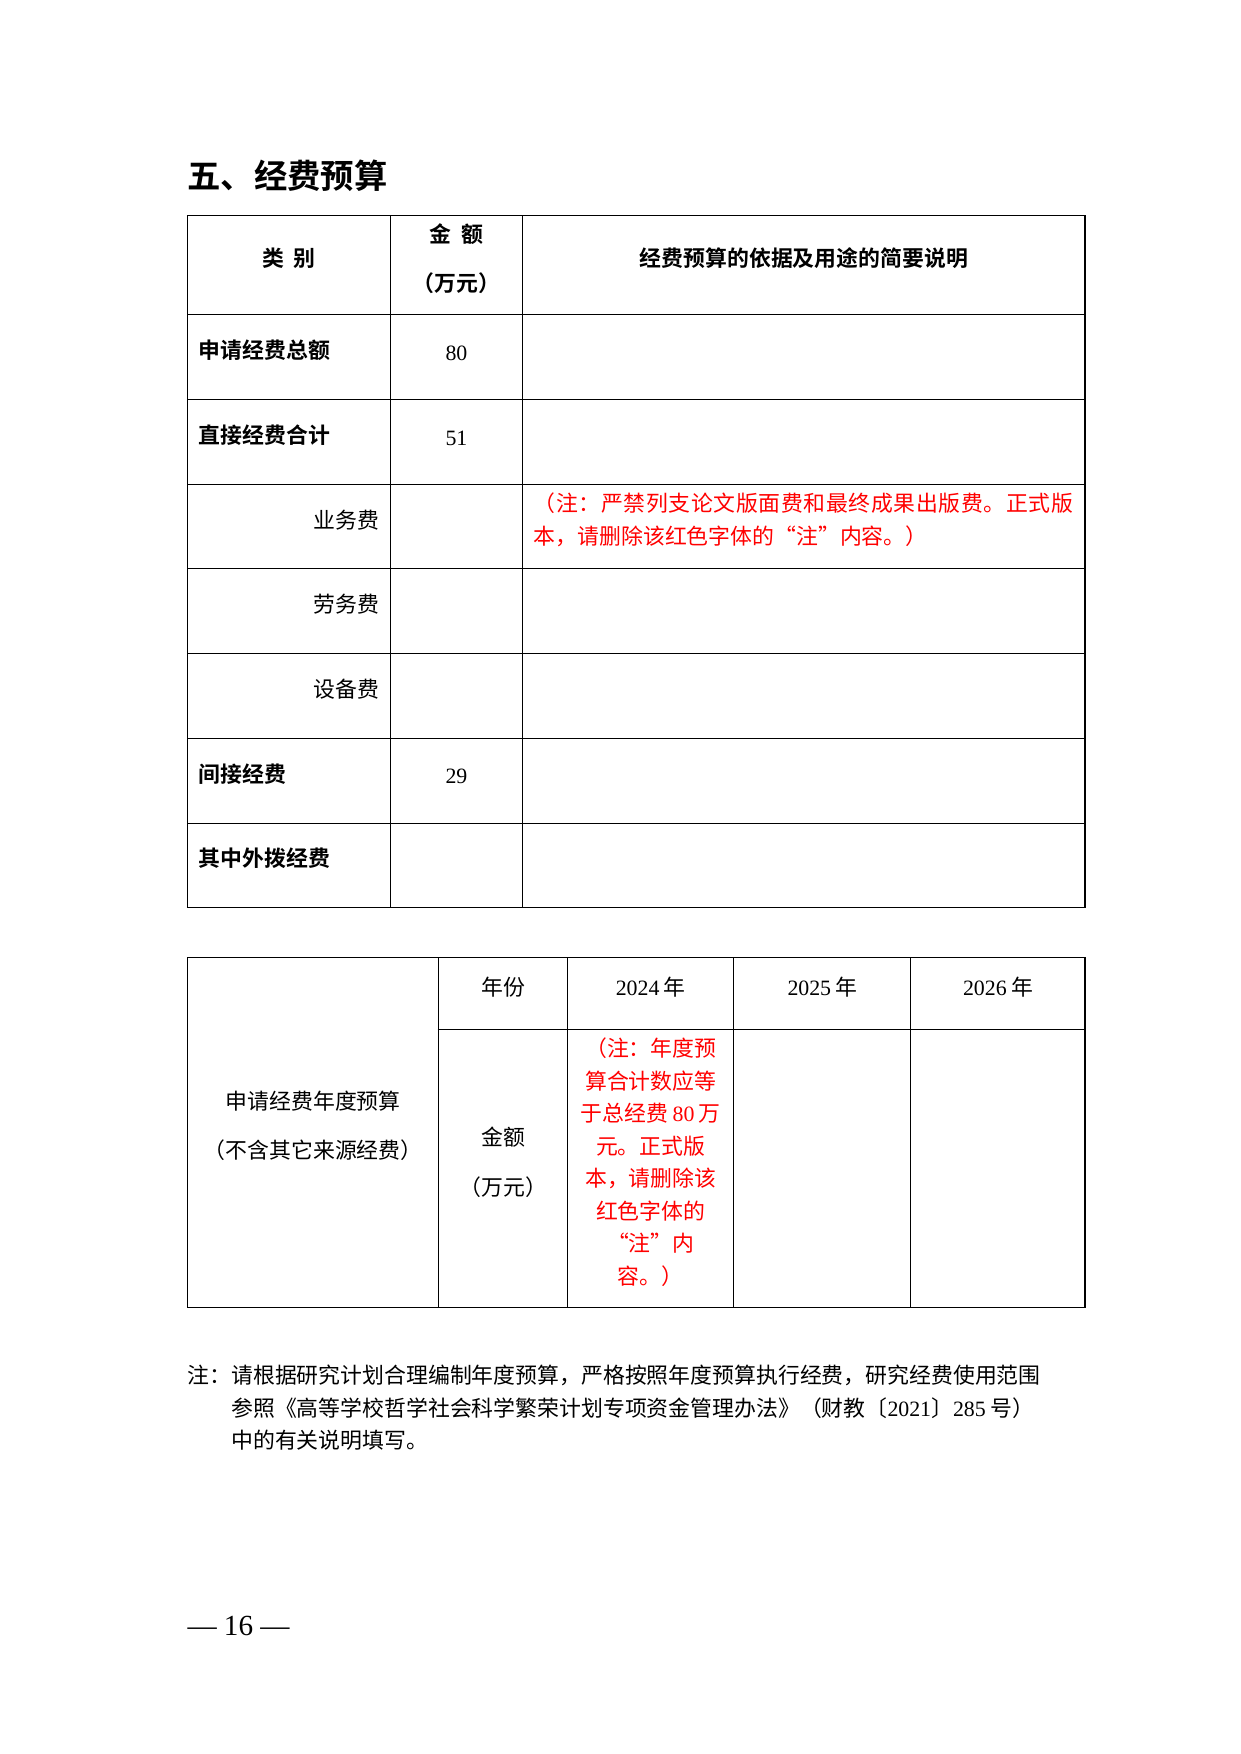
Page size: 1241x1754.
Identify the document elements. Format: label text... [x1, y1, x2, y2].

table_header 申请经费年度预算 （不含其它来源经费） [188, 958, 438, 1307]
table_cell [391, 485, 522, 568]
table_cell [523, 315, 1084, 399]
table_cell 劳务费 [188, 569, 390, 653]
table_header 2024年 [568, 958, 733, 1029]
table_cell 间接经费 [188, 739, 390, 822]
table_cell [734, 1030, 910, 1307]
table_cell 80 [391, 315, 522, 399]
table_header 年份 [439, 958, 567, 1029]
table_cell 金额 （万元） [439, 1030, 567, 1307]
table_header 金 额 （万元） [391, 216, 522, 314]
table_cell [523, 400, 1084, 484]
table_cell （注：年度预算合计数应等于总经费80万元。正式版本，请删除该红色字体的“注”内容。） [568, 1030, 733, 1307]
table_cell [391, 569, 522, 653]
table_cell 业务费 [188, 485, 390, 568]
table_cell 直接经费合计 [188, 400, 390, 484]
table_header 2026年 [911, 958, 1084, 1029]
table_cell 51 [391, 400, 522, 484]
table_cell [391, 824, 522, 907]
table_header 2025年 [734, 958, 910, 1029]
text 五、经费预算 [187, 150, 1053, 198]
table_header 类 别 [188, 216, 390, 314]
table_cell （注：严禁列支论文版面费和最终成果出版费。正式版本，请删除该红色字体的“注”内容。） [523, 485, 1084, 568]
text 注：请根据研究计划合理编制年度预算，严格按照年度预算执行经费，研究经费使用范围参照《高等学校哲学社会科学繁荣计划专项资金管理办法》（财教〔2021〕285号）中的有关说明填写。 [187, 1357, 1053, 1455]
table_cell 其中外拨经费 [188, 824, 390, 907]
table_cell 设备费 [188, 654, 390, 738]
table_cell [911, 1030, 1084, 1307]
table_cell [523, 739, 1084, 822]
table_header 经费预算的依据及用途的简要说明 [523, 216, 1084, 314]
table_cell 申请经费总额 [188, 315, 390, 399]
table_cell [391, 654, 522, 738]
table_cell [523, 824, 1084, 907]
table_cell [523, 569, 1084, 653]
table_cell [523, 654, 1084, 738]
table_cell 29 [391, 739, 522, 822]
